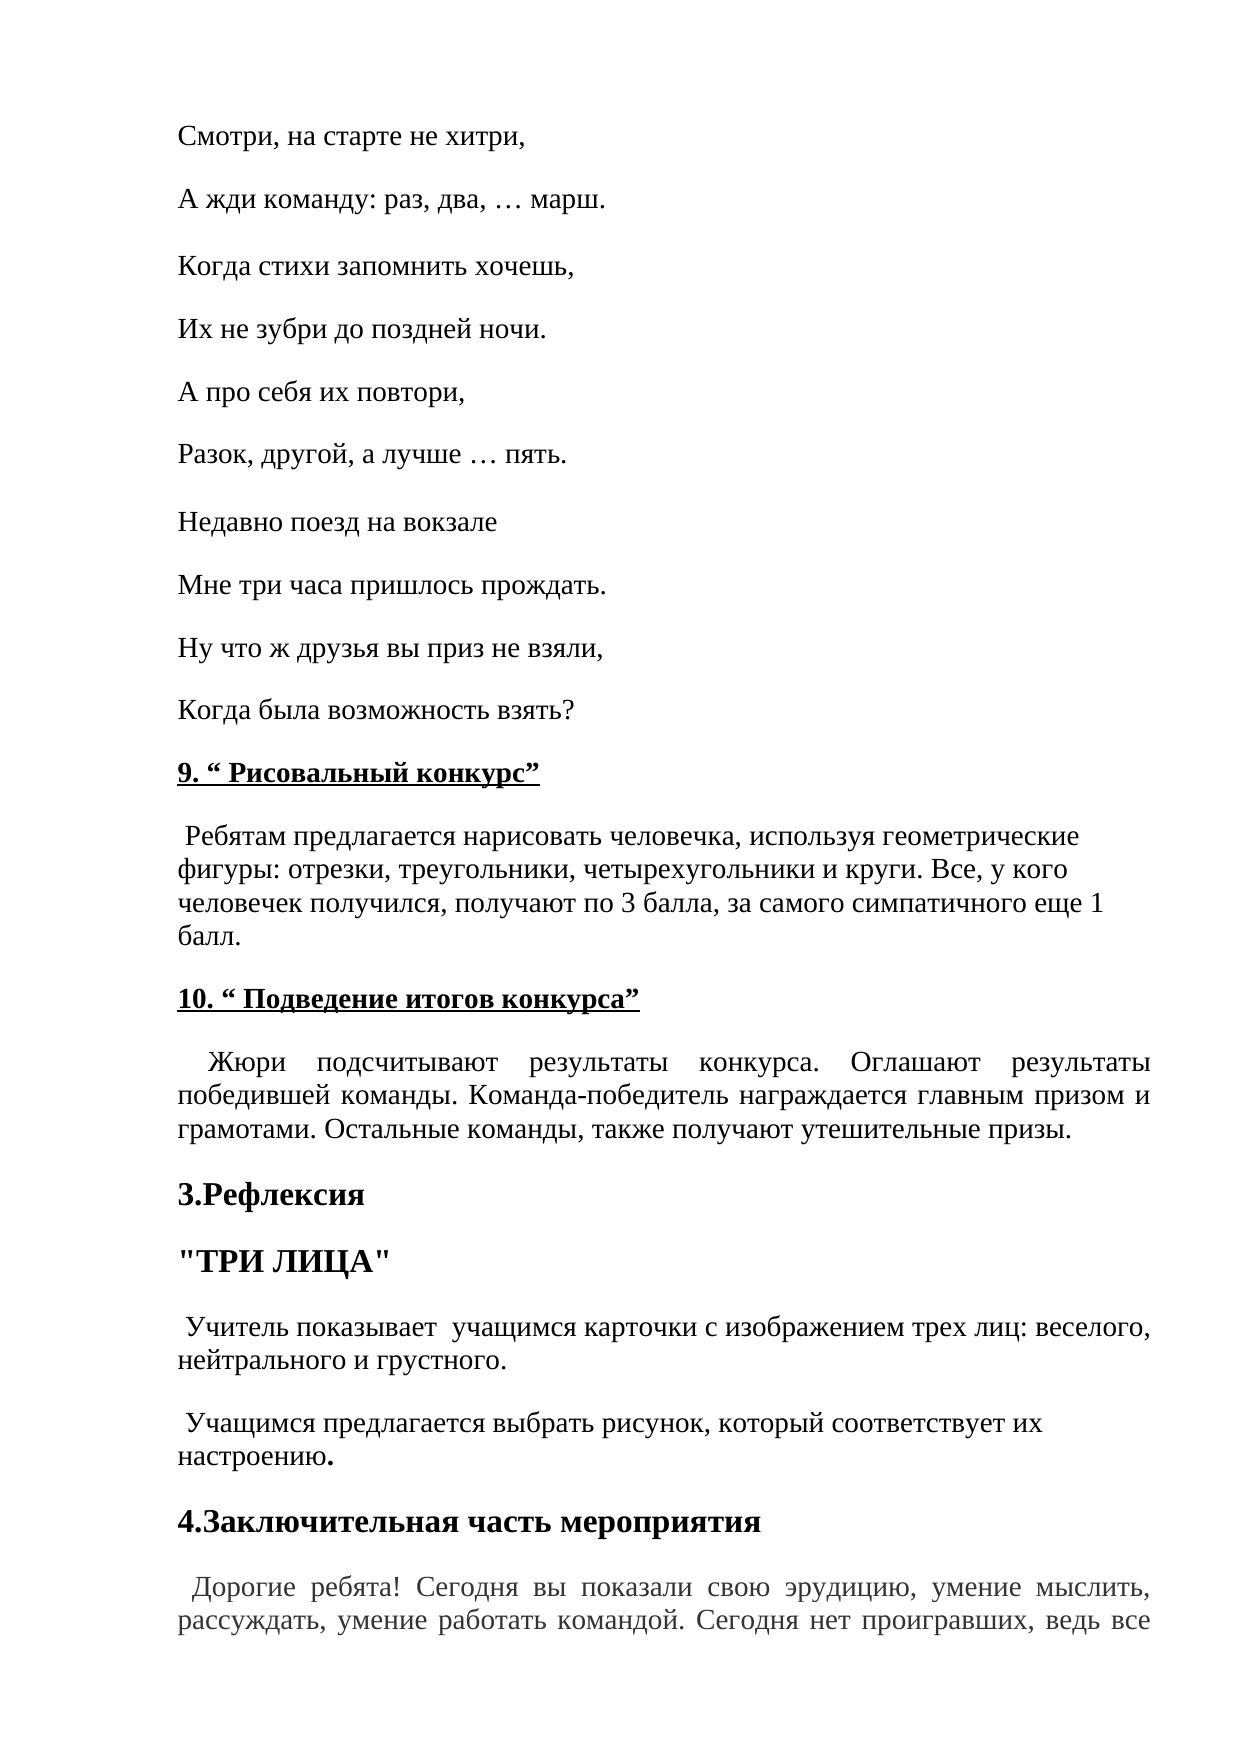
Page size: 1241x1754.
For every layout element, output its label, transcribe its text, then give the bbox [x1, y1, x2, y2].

text Жюри подсчитывают результаты конкурса. Оглашают результаты победившей команды. Команда-победитель награждается главным призом и грамотами. Остальные команды, также получают утешительные призы. [177, 1044, 1152, 1144]
text Ребятам предлагается нарисовать человечка, используя геометрические фигуры: отрезки, треугольники, четырехугольники и круги. Все, у кого человечек получился, получают по 3 балла, за самого симпатичного еще 1 балл. [177, 818, 1152, 952]
text Когда была возможность взять? [177, 692, 1152, 726]
text Когда стихи запомнить хочешь, [177, 248, 1152, 282]
text Учащимся предлагается выбрать рисунок, который соответствует их настроению. [177, 1405, 1152, 1472]
text 9. “ Рисовальный конкурс” [177, 755, 1152, 789]
text Их не зубри до поздней ночи. [177, 311, 1152, 345]
text А про себя их повтори, [177, 374, 1152, 407]
text Смотри, на старте не хитри, [177, 118, 1152, 152]
text 4.Заключительная часть мероприятия [177, 1501, 1152, 1539]
text Учитель показывает учащимся карточки с изображением трех лиц: веселого, нейтрального и грустного. [177, 1309, 1152, 1376]
text 10. “ Подведение итогов конкурса” [177, 981, 1152, 1015]
text А жди команду: раз, два, … марш. [177, 181, 1152, 214]
text Недавно поезд на вокзале [177, 504, 1152, 538]
text 3.Рефлексия [177, 1174, 1152, 1212]
text Разок, другой, а лучше … пять. [177, 437, 1152, 470]
text Мне три часа пришлось прождать. [177, 567, 1152, 601]
text "ТРИ ЛИЦА" [177, 1241, 1152, 1279]
text Ну что ж друзья вы приз не взяли, [177, 630, 1152, 663]
